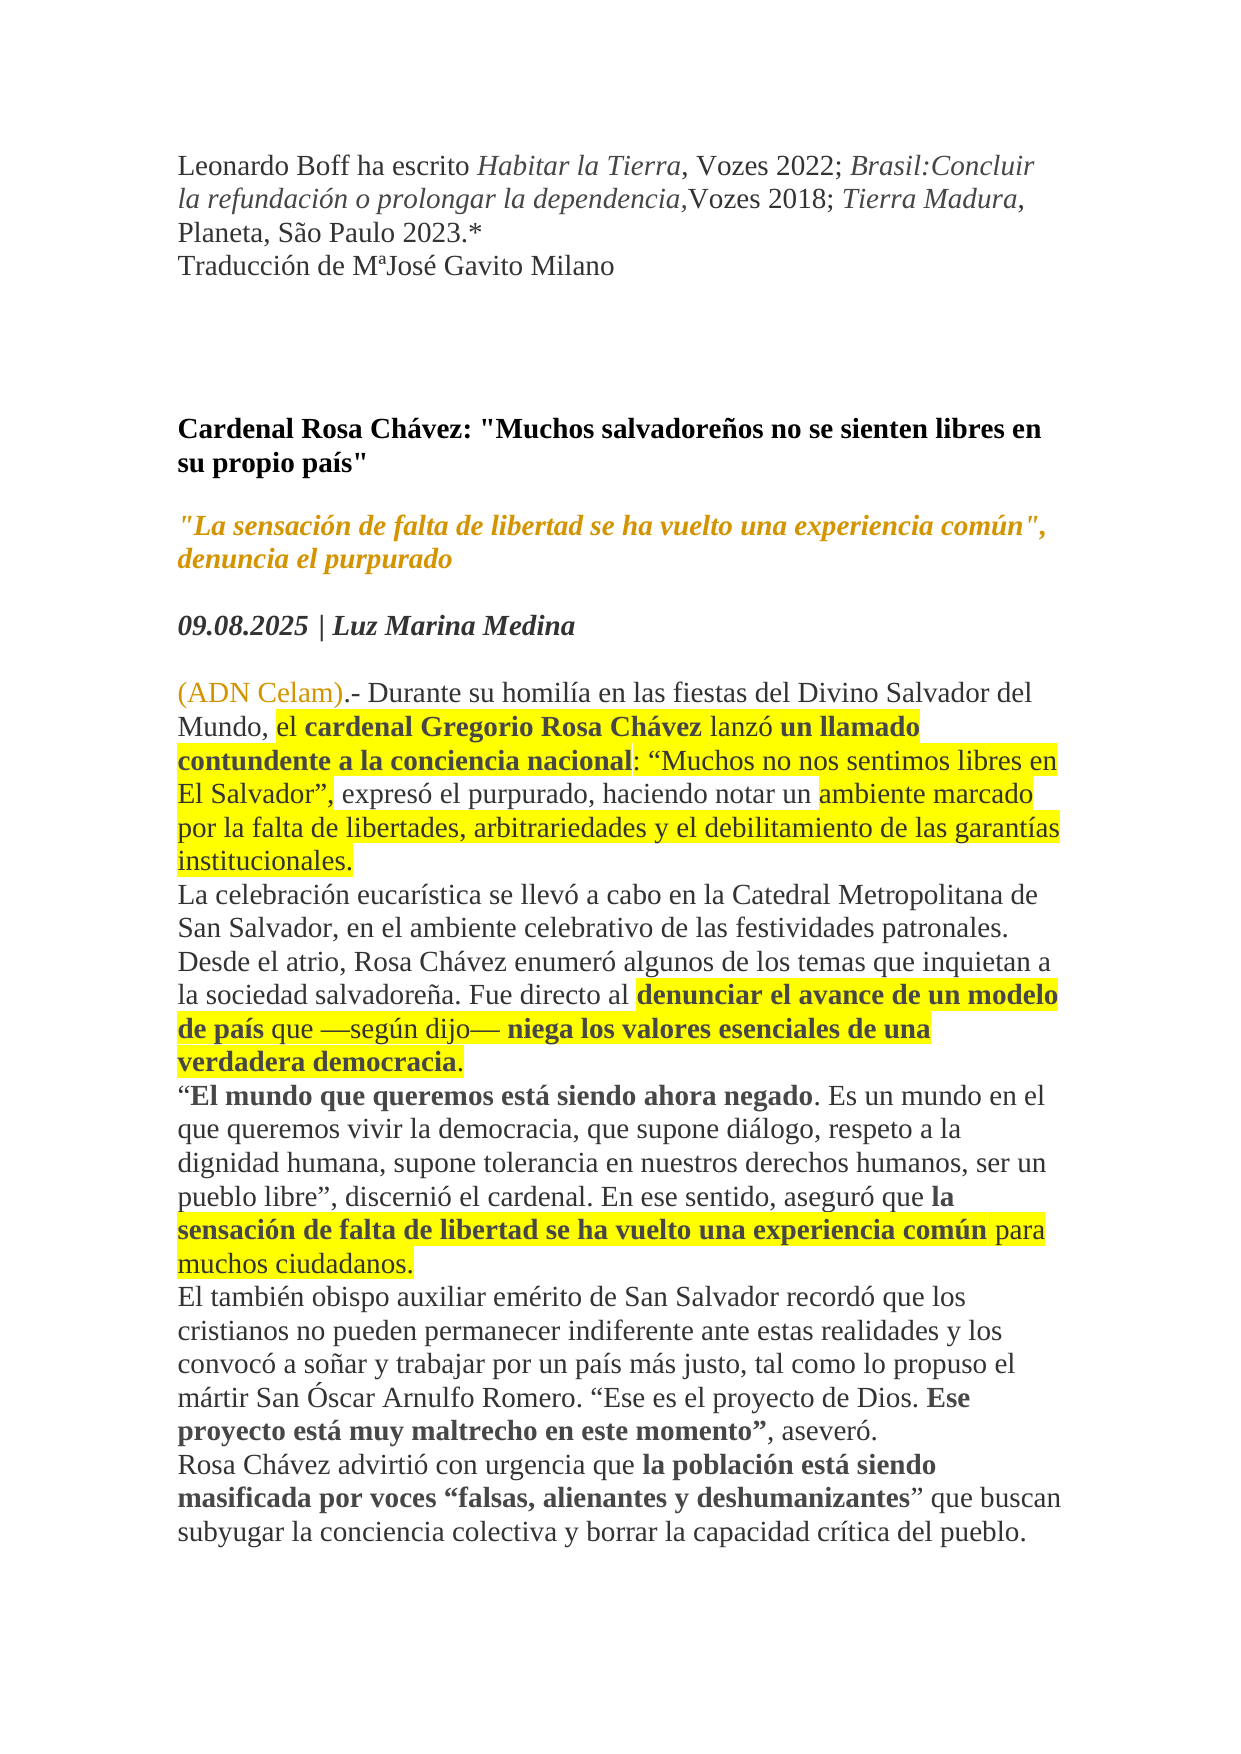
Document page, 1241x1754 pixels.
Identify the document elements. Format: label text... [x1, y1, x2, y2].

text Traducción de MªJosé Gavito Milano [177, 248, 1063, 282]
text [177, 1447, 1063, 1548]
subtitle "La sensación de falta de libertad se ha vuelto una experiencia común", denuncia el purpurado [177, 508, 1063, 575]
text 09.08.2025 | Luz Marina Medina [177, 608, 1063, 642]
subtitle Cardenal Rosa Chávez: "Muchos salvadoreños no se sienten libres en su propio país" [177, 412, 1063, 479]
text El también obispo auxiliar emérito de San Salvador recordó que los cristianos no pueden permanecer indiferente ante estas realidades y los convocó a soñar y trabajar por un país más justo, tal como lo propuso el mártir San Óscar Arnulfo Romero. “Ese es el proyecto de Dios. Ese proyecto está muy maltrecho en este momento”, aseveró. [177, 1279, 1063, 1447]
text Leonardo Boff ha escrito Habitar la Tierra, Vozes 2022; Brasil:Concluir la refundación o prolongar la dependencia,Vozes 2018; Tierra Madura, Planeta, São Paulo 2023.* [177, 148, 1063, 248]
text La celebración eucarística se llevó a cabo en la Catedral Metropolitana de San Salvador, en el ambiente celebrativo de las festividades patronales. Desde el atrio, Rosa Chávez enumeró algunos de los temas que inquietan a la sociedad salvadoreña. Fue directo al denunciar el avance de un modelo de país que —según dijo— niega los valores esenciales de una verdadera democracia. [177, 877, 1063, 1078]
text “El mundo que queremos está siendo ahora negado. Es un mundo en el que queremos vivir la democracia, que supone diálogo, respeto a la dignidad humana, supone tolerancia en nuestros derechos humanos, ser un pueblo libre”, discernió el cardenal. En ese sentido, aseguró que la sensación de falta de libertad se ha vuelto una experiencia común para muchos ciudadanos. [177, 1078, 1063, 1279]
text (ADN Celam).- Durante su homilía en las fiestas del Divino Salvador del Mundo, el cardenal Gregorio Rosa Chávez lanzó un llamado contundente a la conciencia nacional: “Muchos no nos sentimos libres en El Salvador”, expresó el purpurado, haciendo notar un ambiente marcado por la falta de libertades, arbitrariedades y el debilitamiento de las garantías institucionales. [177, 676, 1063, 877]
